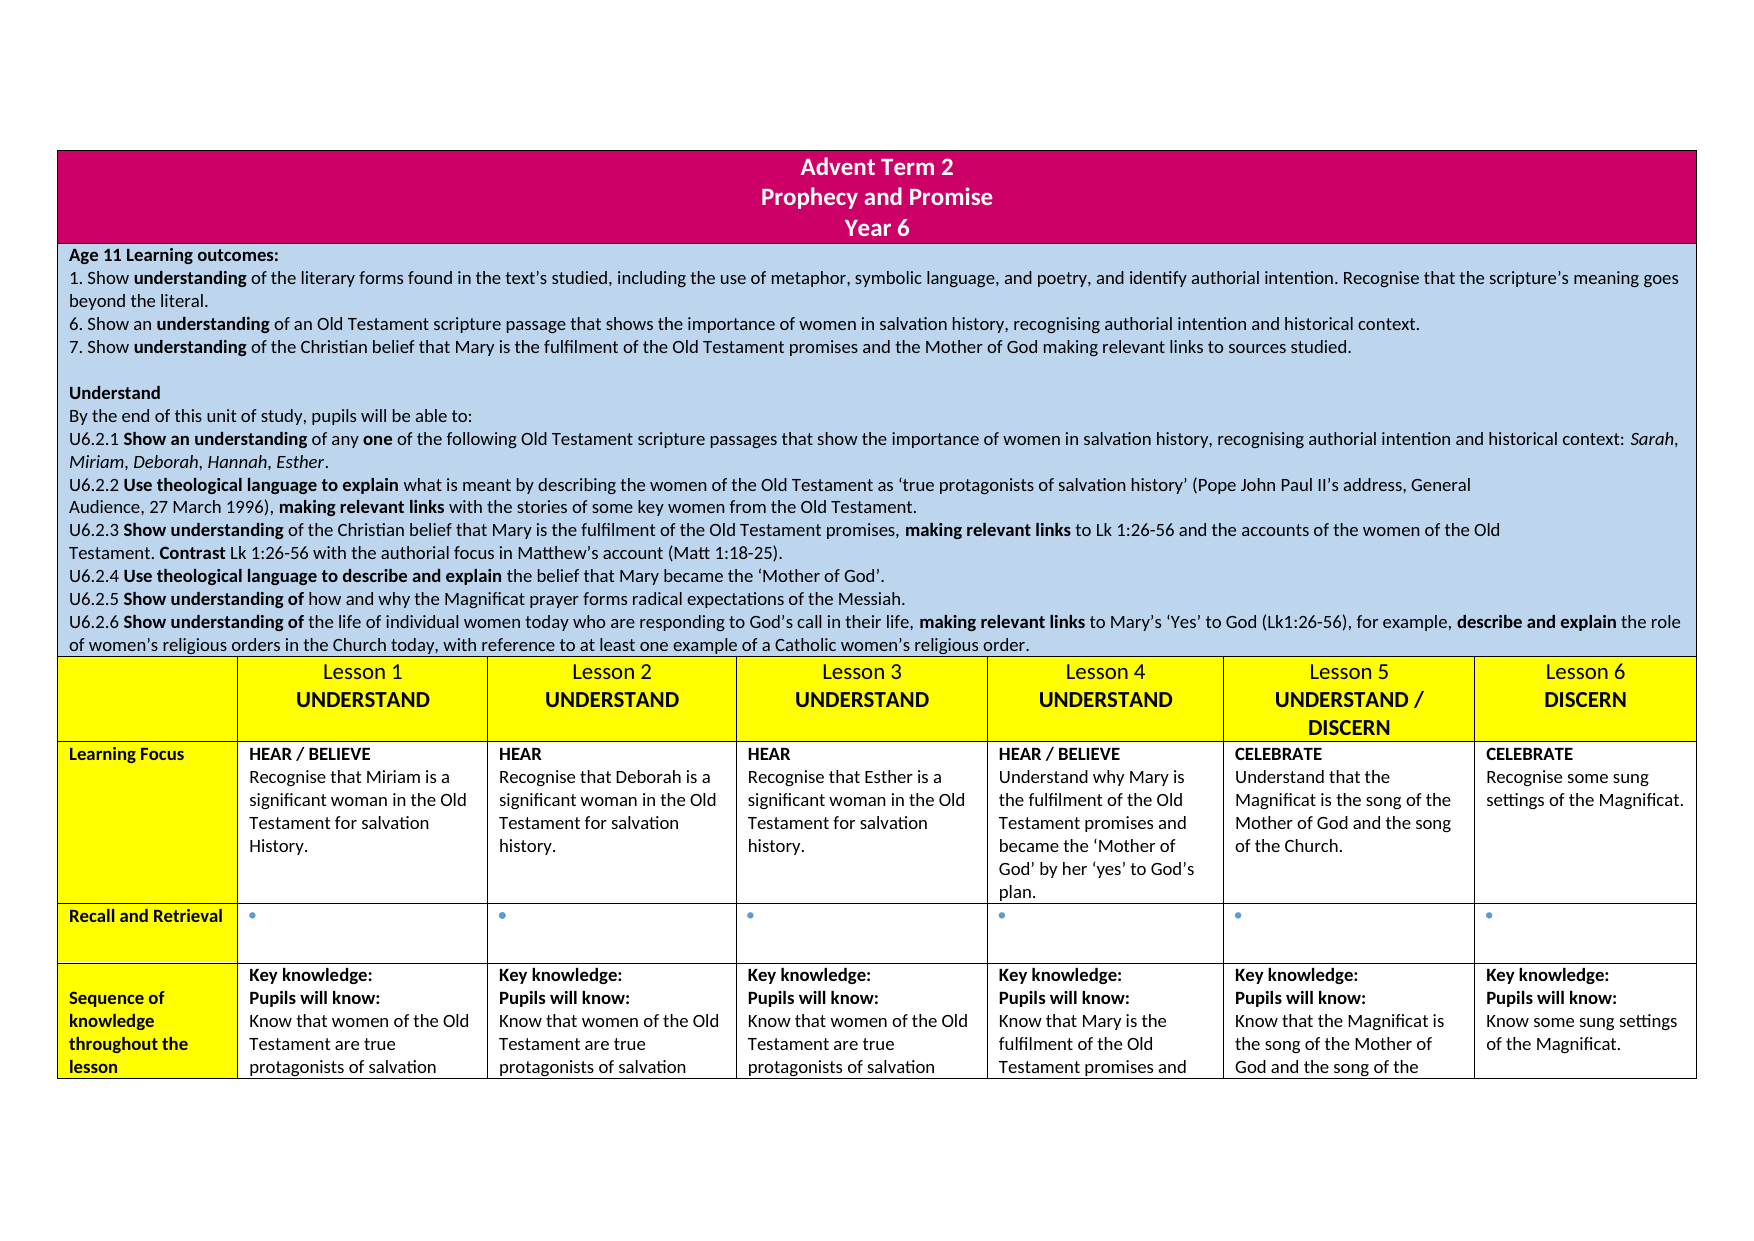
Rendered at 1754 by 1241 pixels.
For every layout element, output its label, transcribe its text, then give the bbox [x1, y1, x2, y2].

table_cell Lesson 3 UNDERSTAND [737, 657, 987, 741]
table_cell Lesson 4 UNDERSTAND [988, 657, 1223, 741]
table_cell Age 11 Learning outcomes: 1. Show understanding of the literary forms found in the text’s studied, including the use of metaphor, symbolic language, and poetry, and identify authorial intention. Recognise that the scripture’s meaning goes beyond the literal. 6. Show an understanding of an Old Testament scripture passage that shows the importance of women in salvation history, recognising authorial intention and historical context. 7. Show understanding of the Christian belief that Mary is the fulfilment of the Old Testament promises and the Mother of God making relevant links to sources studied. Understand By the end of this unit of study, pupils will be able to: U6.2.1 Show an understanding of any one of the following Old Testament scripture passages that show the importance of women in salvation history, recognising authorial intention and historical context: Sarah, Miriam, Deborah, Hannah, Esther. U6.2.2 Use theological language to explain what is meant by describing the women of the Old Testament as ‘true protagonists of salvation history’ (Pope John Paul II’s address, General Audience, 27 March 1996), making relevant links with the stories of some key women from the Old Testament. U6.2.3 Show understanding of the Christian belief that Mary is the fulfilment of the Old Testament promises, making relevant links to Lk 1:26-56 and the accounts of the women of the Old Testament. Contrast Lk 1:26-56 with the authorial focus in Matthew’s account (Matt 1:18-25). U6.2.4 Use theological language to describe and explain the belief that Mary became the ‘Mother of God’. U6.2.5 Show understanding of how and why the Magnificat prayer forms radical expectations of the Messiah. U6.2.6 Show understanding of the life of individual women today who are responding to God’s call in their life, making relevant links to Mary’s ‘Yes’ to God (Lk1:26-56), for example, describe and explain the role of women’s religious orders in the Church today, with reference to at least one example of a Catholic women’s religious order. [58, 244, 1696, 656]
table_header Advent Term 2 Prophecy and Promise Year 6 [58, 151, 1696, 243]
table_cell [1475, 964, 1696, 1078]
table_cell [488, 904, 736, 962]
table_cell CELEBRATE Recognise some sung settings of the Magnificat. [1475, 742, 1696, 903]
table_cell [737, 904, 987, 962]
table_cell Lesson 2 UNDERSTAND [488, 657, 736, 741]
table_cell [988, 964, 1223, 1078]
table_cell HEAR / BELIEVE Understand why Mary is the fulfilment of the Old Testament promises and became the ‘Mother of God’ by her ‘yes’ to God’s plan. [988, 742, 1223, 903]
table_cell Lesson 5 UNDERSTAND / DISCERN [1224, 657, 1474, 741]
table_cell Recall and Retrieval [58, 904, 237, 962]
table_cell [737, 964, 987, 1078]
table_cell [1224, 964, 1474, 1078]
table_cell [238, 964, 487, 1078]
table_cell [1475, 904, 1696, 962]
table_cell CELEBRATE Understand that the Magnificat is the song of the Mother of God and the song of the Church. [1224, 742, 1474, 903]
table_cell Lesson 6 DISCERN [1475, 657, 1696, 741]
table_cell HEAR Recognise that Deborah is a significant woman in the Old Testament for salvation history. [488, 742, 736, 903]
table_cell Learning Focus [58, 742, 237, 903]
table_cell [988, 904, 1223, 962]
table_cell Lesson 1 UNDERSTAND [238, 657, 487, 741]
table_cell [58, 964, 237, 1078]
table_cell [1224, 904, 1474, 962]
table_cell HEAR / BELIEVE Recognise that Miriam is a significant woman in the Old Testament for salvation History. [238, 742, 487, 903]
table_cell HEAR Recognise that Esther is a significant woman in the Old Testament for salvation history. [737, 742, 987, 903]
table_cell [58, 657, 237, 741]
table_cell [488, 964, 736, 1078]
table_cell [238, 904, 487, 962]
